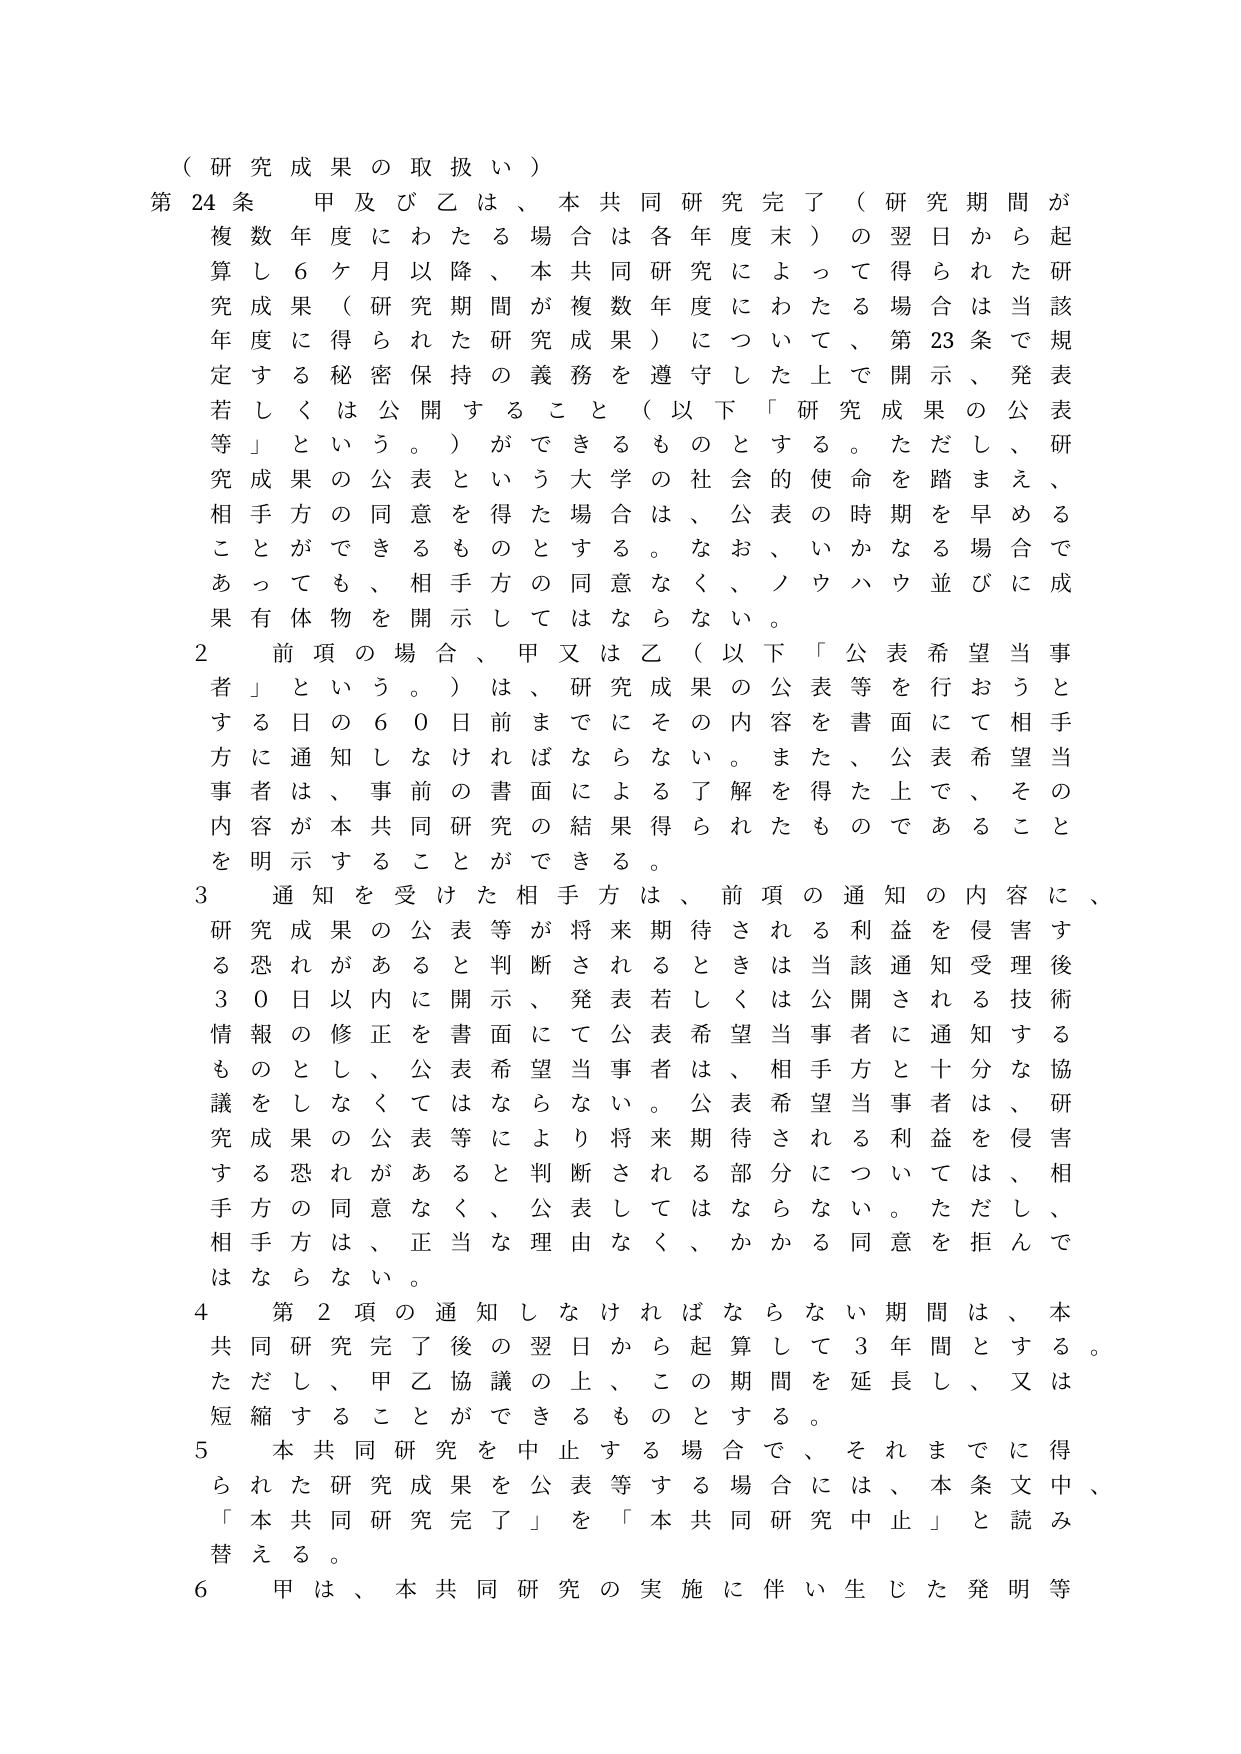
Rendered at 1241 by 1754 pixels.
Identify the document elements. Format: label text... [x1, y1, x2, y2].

text 第24条 甲及び乙は、本共同研究完了（研究期間が複数年度にわたる場合は各年度末）の翌日から起算し６ケ月以降、本共同研究によって得られた研究成果（研究期間が複数年度にわたる場合は当該年度に得られた研究成果）について、第23条で規定する秘密保持の義務を遵守した上で開示、発表若しくは公開すること（以下「研究成果の公表等」という。）ができるものとする。ただし、研究成果の公表という大学の社会的使命を踏まえ、相手方の同意を得た場合は、公表の時期を早めることができるものとする。なお、いかなる場合であっても、相手方の同意なく、ノウハウ並びに成果有体物を開示してはならない。 [150, 183, 1090, 634]
text ４ 第２項の通知しなければならない期間は、本共同研究完了後の翌日から起算して３年間とする。ただし、甲乙協議の上、この期間を延長し、又は短縮することができるものとする。 [170, 1293, 1090, 1432]
text ２ 前項の場合、甲又は乙（以下「公表希望当事者」という。）は、研究成果の公表等を行おうとする日の６０日前までにその内容を書面にて相手方に通知しなければならない。また、公表希望当事者は、事前の書面による了解を得た上で、その内容が本共同研究の結果得られたものであることを明示することができる。 [170, 634, 1090, 877]
text ３ 通知を受けた相手方は、前項の通知の内容に、研究成果の公表等が将来期待される利益を侵害する恐れがあると判断されるときは当該通知受理後３０日以内に開示、発表若しくは公開される技術情報の修正を書面にて公表希望当事者に通知するものとし、公表希望当事者は、相手方と十分な協議をしなくてはならない。公表希望当事者は、研究成果の公表等により将来期待される利益を侵害する恐れがあると判断される部分については、相手方の同意なく、公表してはならない。ただし、相手方は、正当な理由なく、かかる同意を拒んではならない。 [170, 877, 1090, 1293]
text （研究成果の取扱い） [150, 148, 1090, 183]
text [170, 1571, 1090, 1605]
text ５ 本共同研究を中止する場合で、それまでに得られた研究成果を公表等する場合には、本条文中、「本共同研究完了」を「本共同研究中止」と読み替える。 [170, 1432, 1090, 1571]
